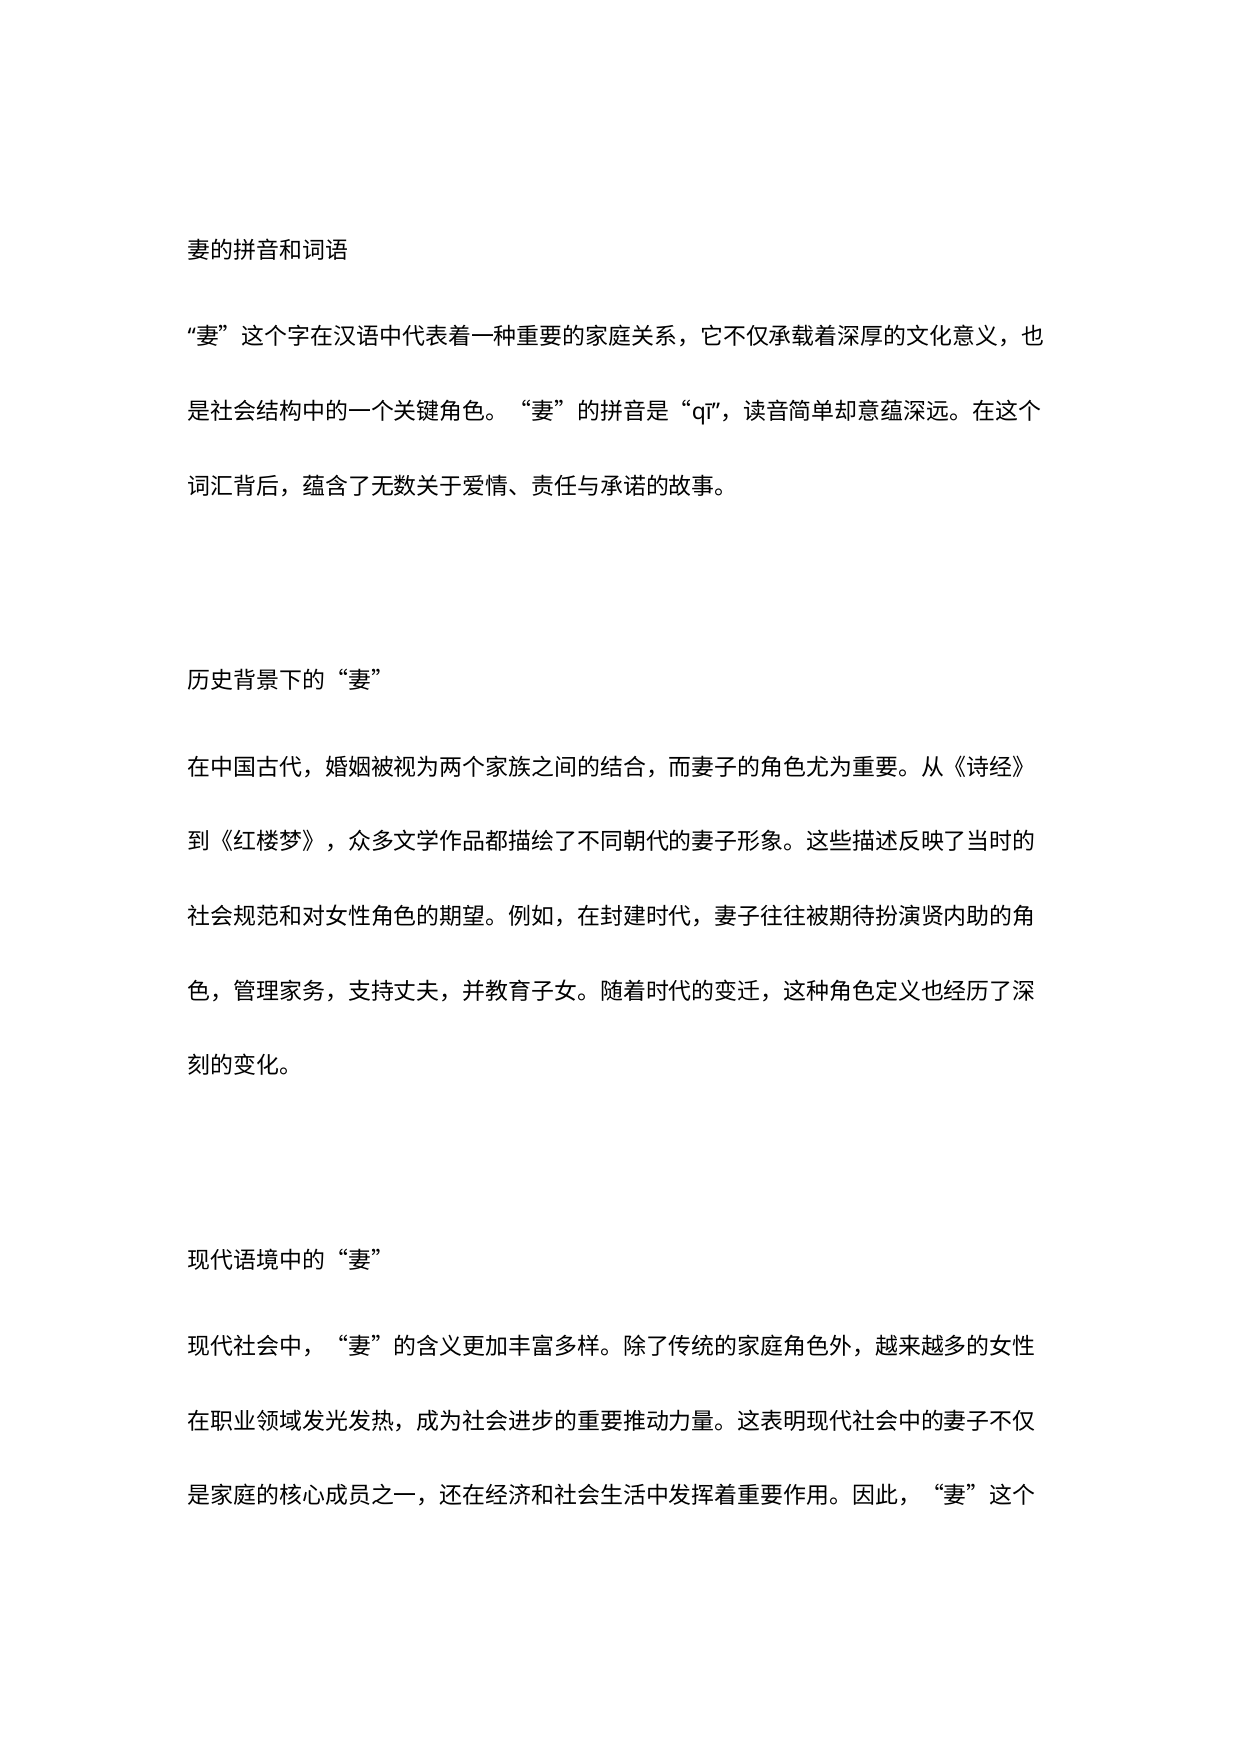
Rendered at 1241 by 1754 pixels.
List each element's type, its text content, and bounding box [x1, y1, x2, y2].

text “妻”这个字在汉语中代表着一种重要的家庭关系，它不仅承载着深厚的文化意义，也是社会结构中的一个关键角色。“妻”的拼音是“qī”，读音简单却意蕴深远。在这个词汇背后，蕴含了无数关于爱情、责任与承诺的故事。 [187, 302, 1053, 517]
text 妻的拼音和词语 [187, 216, 1053, 281]
text 现代语境中的“妻” [187, 1226, 1053, 1291]
text 历史背景下的“妻” [187, 646, 1053, 711]
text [187, 1312, 1053, 1527]
text 在中国古代，婚姻被视为两个家族之间的结合，而妻子的角色尤为重要。从《诗经》到《红楼梦》，众多文学作品都描绘了不同朝代的妻子形象。这些描述反映了当时的社会规范和对女性角色的期望。例如，在封建时代，妻子往往被期待扮演贤内助的角色，管理家务，支持丈夫，并教育子女。随着时代的变迁，这种角色定义也经历了深刻的变化。 [187, 733, 1053, 1096]
